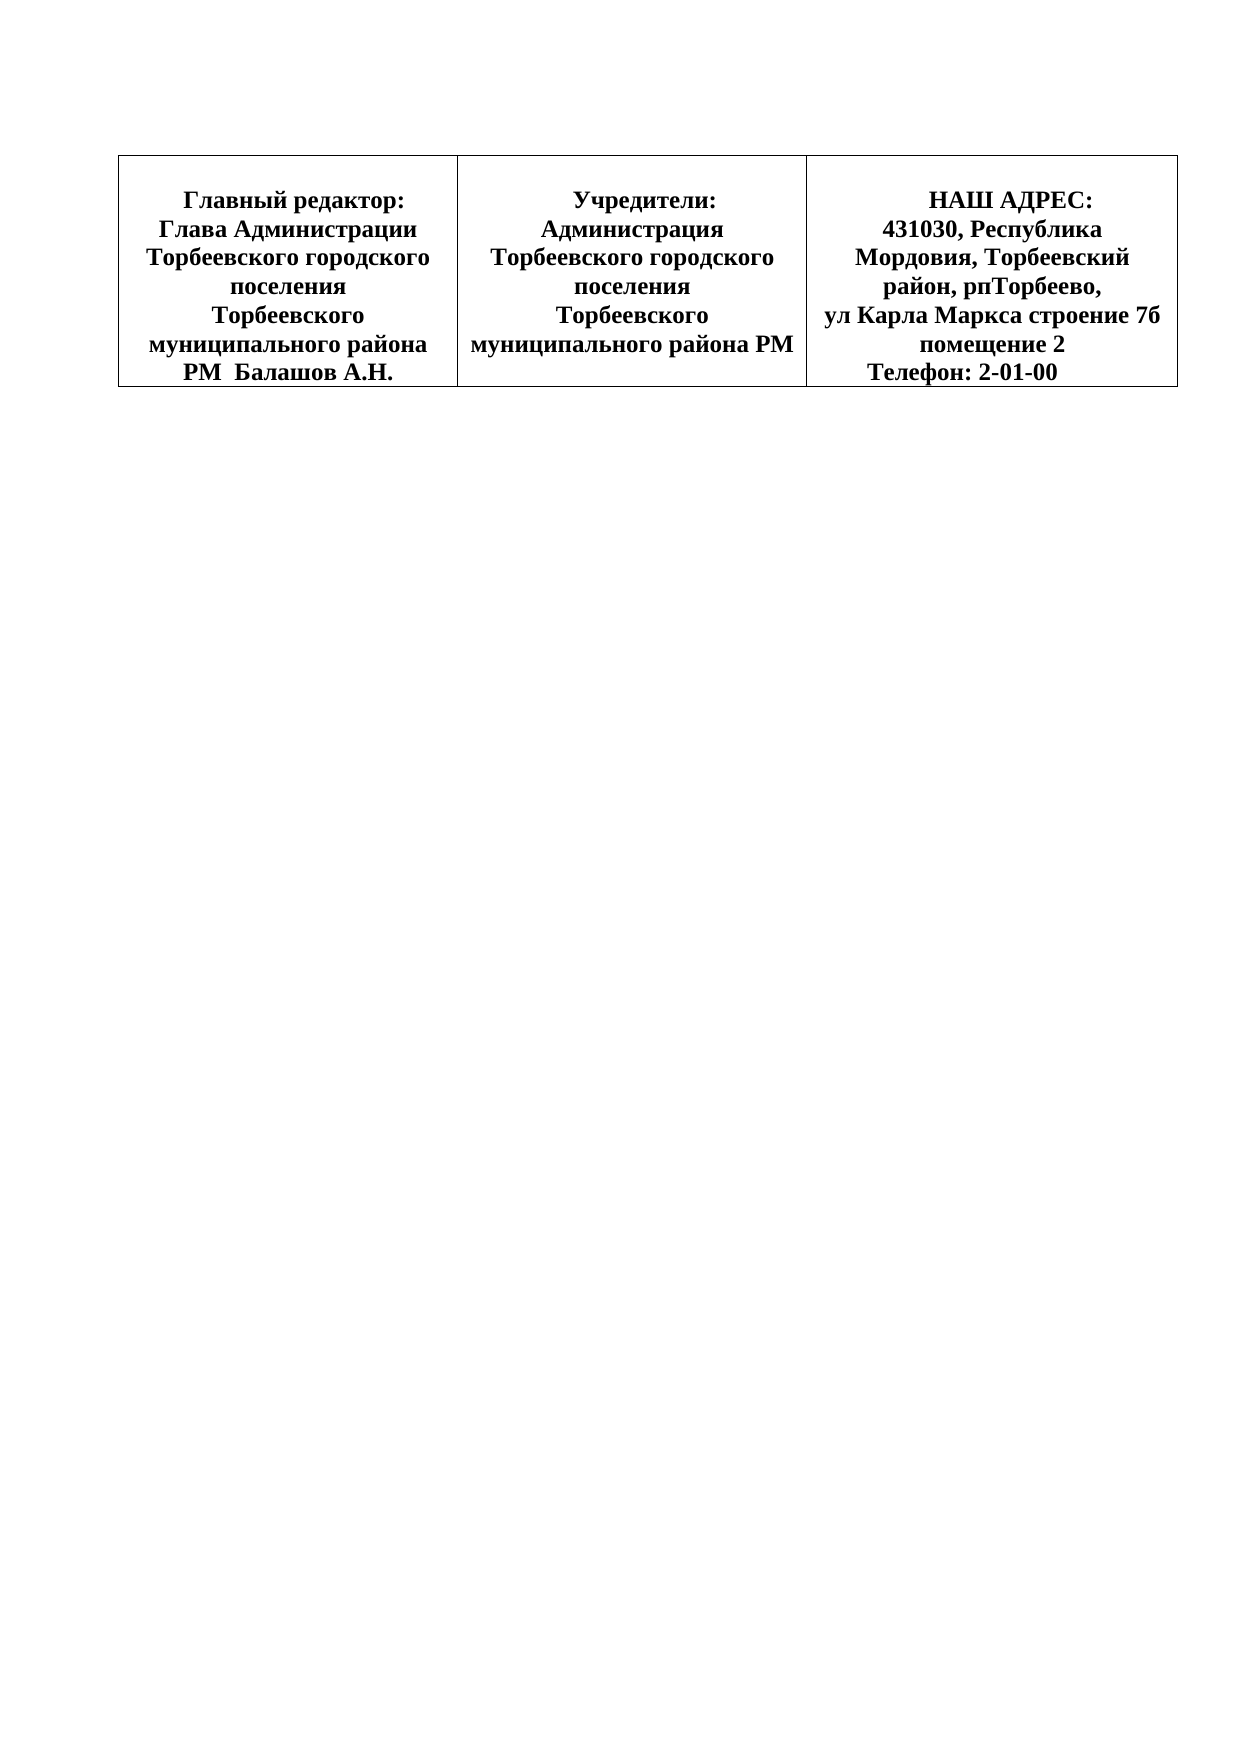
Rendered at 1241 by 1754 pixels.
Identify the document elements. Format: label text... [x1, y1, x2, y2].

table_header Учредители: Администрация Торбеевского городского поселения Торбеевского муниципального района РМ [458, 156, 806, 386]
table_header Главный редактор: Глава Администрации Торбеевского городского поселения Торбеевского муниципального района РМ Балашов А.Н. [119, 156, 457, 386]
table_header НАШ АДРЕС: 431030, Республика Мордовия, Торбеевский район, рпТорбеево, ул Карла Маркса строение 7б помещение 2 Телефон: 2-01-00 [807, 156, 1177, 386]
